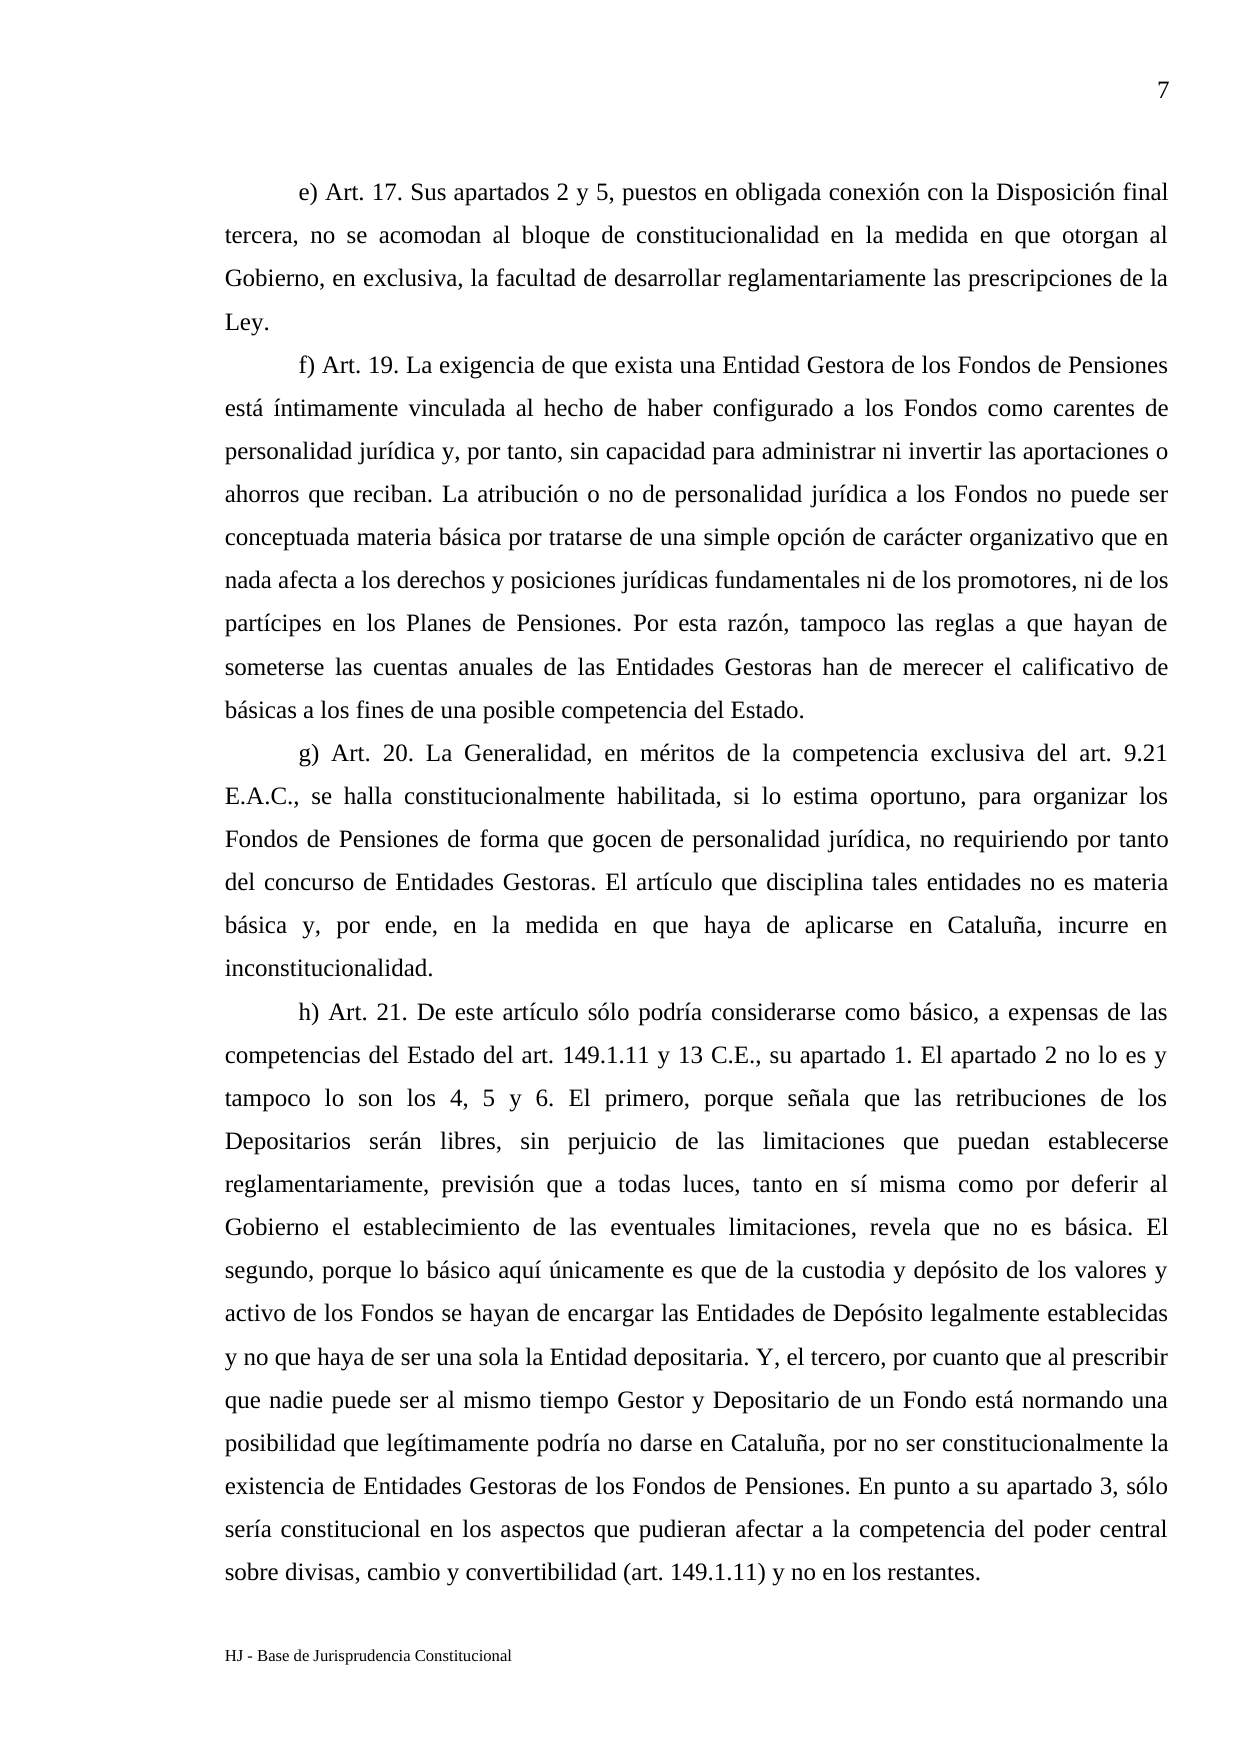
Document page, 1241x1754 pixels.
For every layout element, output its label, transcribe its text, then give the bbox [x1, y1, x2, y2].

text f) Art. 19. La exigencia de que exista una Entidad Gestora de los Fondos de Pensiones está íntimamente vinculada al hecho de haber configurado a los Fondos como carentes de personalidad jurídica y, por tanto, sin capacidad para administrar ni invertir las aportaciones o ahorros que reciban. La atribución o no de personalidad jurídica a los Fondos no puede ser conceptuada materia básica por tratarse de una simple opción de carácter organizativo que en nada afecta a los derechos y posiciones jurídicas fundamentales ni de los promotores, ni de los partícipes en los Planes de Pensiones. Por esta razón, tampoco las reglas a que hayan de someterse las cuentas anuales de las Entidades Gestoras han de merecer el calificativo de básicas a los fines de una posible competencia del Estado. [224, 350, 1169, 723]
text e) Art. 17. Sus apartados 2 y 5, puestos en obligada conexión con la Disposición final tercera, no se acomodan al bloque de constitucionalidad en la medida en que otorgan al Gobierno, en exclusiva, la facultad de desarrollar reglamentariamente las prescripciones de la Ley. [224, 177, 1169, 335]
text g) Art. 20. La Generalidad, en méritos de la competencia exclusiva del art. 9.21 E.A.C., se halla constitucionalmente habilitada, si lo estima oportuno, para organizar los Fondos de Pensiones de forma que gocen de personalidad jurídica, no requiriendo por tanto del concurso de Entidades Gestoras. El artículo que disciplina tales entidades no es materia básica y, por ende, en la medida en que haya de aplicarse en Cataluña, incurre en inconstitucionalidad. [224, 738, 1169, 982]
text h) Art. 21. De este artículo sólo podría considerarse como básico, a expensas de las competencias del Estado del art. 149.1.11 y 13 C.E., su apartado 1. El apartado 2 no lo es y tampoco lo son los 4, 5 y 6. El primero, porque señala que las retribuciones de los Depositarios serán libres, sin perjuicio de las limitaciones que puedan establecerse reglamentariamente, previsión que a todas luces, tanto en sí misma como por deferir al Gobierno el establecimiento de las eventuales limitaciones, revela que no es básica. El segundo, porque lo básico aquí únicamente es que de la custodia y depósito de los valores y activo de los Fondos se hayan de encargar las Entidades de Depósito legalmente establecidas y no que haya de ser una sola la Entidad depositaria. Y, el tercero, por cuanto que al prescribir que nadie puede ser al mismo tiempo Gestor y Depositario de un Fondo está normando una posibilidad que legítimamente podría no darse en Cataluña, por no ser constitucionalmente la existencia de Entidades Gestoras de los Fondos de Pensiones. En punto a su apartado 3, sólo sería constitucional en los aspectos que pudieran afectar a la competencia del poder central sobre divisas, cambio y convertibilidad (art. 149.1.11) y no en los restantes. [224, 997, 1169, 1586]
